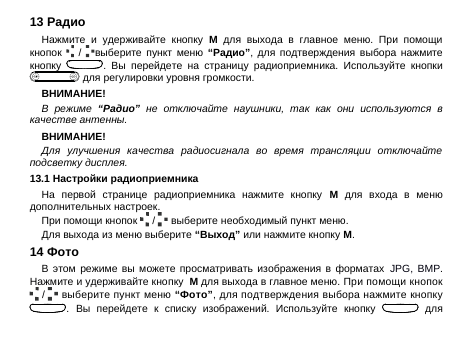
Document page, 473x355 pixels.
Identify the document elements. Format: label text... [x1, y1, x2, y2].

text В режиме “Радио” не отключайте наушники, так как они используются в качестве антенны. [29, 102, 443, 126]
text На первой странице радиоприемника нажмите кнопку M для входа в меню дополнительных настроек. [29, 189, 443, 213]
text Для улучшения качества радиосигнала во время трансляции отключайте подсветку дисплея. [29, 144, 443, 168]
subtitle 14 Фото [29, 244, 443, 259]
text Нажмите и удерживайте кнопку M для выхода в главное меню. При помощи кнопок / выберите пункт меню “Радио”, для подтверждения выбора нажмите кнопку . Вы перейдете на страницу радиоприемника. Используйте кнопки для регулировки уровня громкости. [29, 33, 443, 84]
subtitle 13 Радио [29, 15, 443, 29]
text При помощи кнопок / выберите необходимый пункт меню. [29, 213, 443, 228]
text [29, 263, 443, 315]
